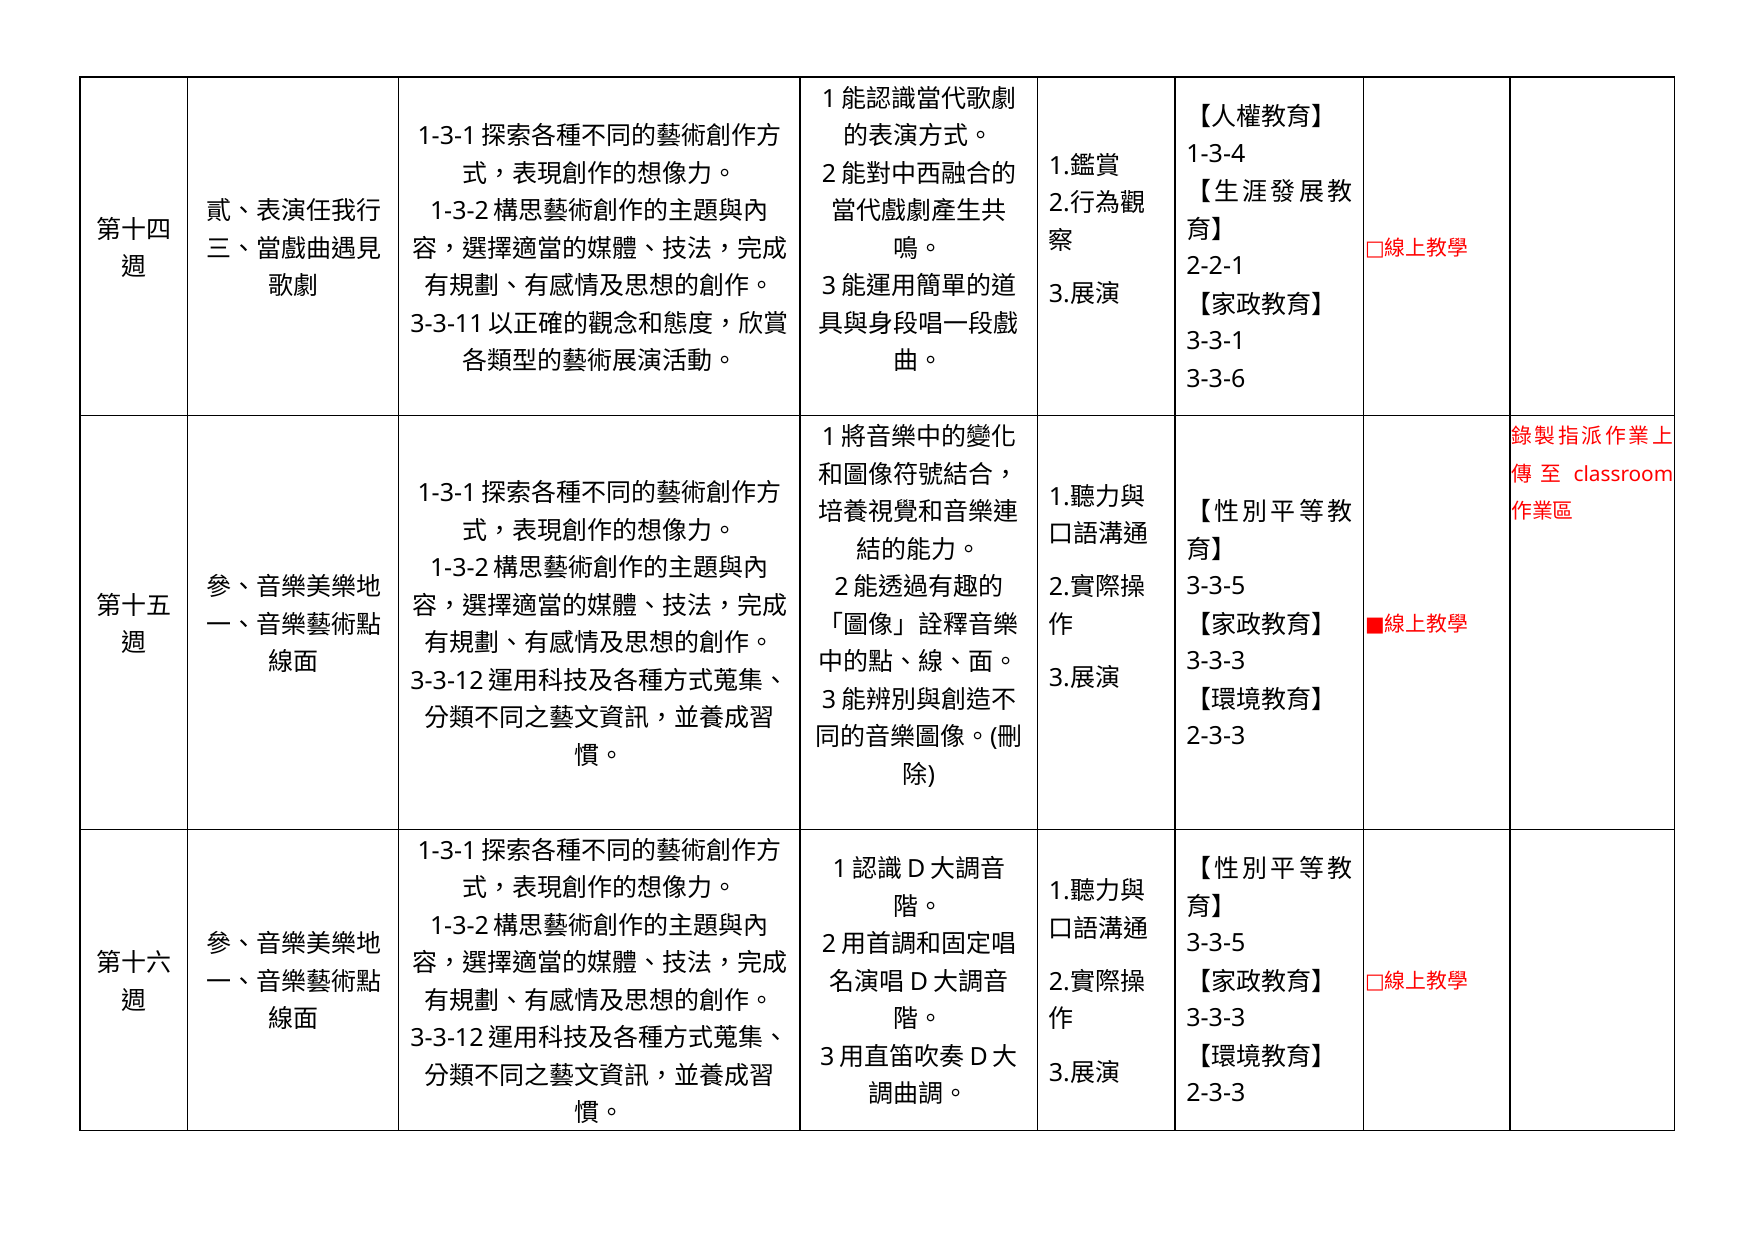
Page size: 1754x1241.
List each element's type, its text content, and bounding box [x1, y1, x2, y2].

table_cell 錄製指派作業上傳至classroom作業區 [1511, 416, 1674, 828]
table_cell □線上教學 [1364, 78, 1509, 415]
table_cell 參、音樂美樂地 一、音樂藝術點線面 [188, 416, 398, 828]
table_cell [1511, 78, 1674, 415]
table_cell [1038, 830, 1174, 1129]
table_cell ■線上教學 [1364, 416, 1509, 828]
table_cell 第十四週 [81, 78, 187, 415]
table_cell 1.鑑賞 2.行為觀察 3.展演 [1038, 78, 1174, 415]
table_cell 1認識D大調音階。 2用首調和固定唱名演唱D大調音階。 3用直笛吹奏D大調曲調。 [801, 830, 1037, 1129]
table_cell [1511, 830, 1674, 1129]
table_cell 探索各種不同的藝術創作方式，表現創作的想像力。 1-3-2構思藝術創作的主題與內容，選擇適當的媒體、技法，完成有規劃、有感情及思想的創作。 3-3-12運用科技及各種方式蒐集、分類不同之藝文資訊，並養成習慣。 [399, 830, 799, 1129]
table_cell 第十五週 [81, 416, 187, 828]
table_cell 貳、表演任我行 三、當戲曲遇見歌劇 [188, 78, 398, 415]
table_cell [1176, 78, 1363, 415]
table_cell 1.聽力與口語溝通 2.實際操作 3.展演 [1038, 416, 1174, 828]
table_cell □線上教學 [1364, 830, 1509, 1129]
table_cell 【性別平等教育】 【家政教育】 【環境教育】 [1176, 830, 1363, 1129]
table_cell 【性別平等教育】 【家政教育】 【環境教育】 [1176, 416, 1363, 828]
table_cell 探索各種不同的藝術創作方式，表現創作的想像力。 1-3-2構思藝術創作的主題與內容，選擇適當的媒體、技法，完成有規劃、有感情及思想的創作。 3-3-11以正確的觀念和態度，欣賞各類型的藝術展演活動。 [399, 78, 799, 415]
table_cell 1能認識當代歌劇的表演方式。 2能對中西融合的當代戲劇產生共鳴。 3能運用簡單的道具與身段唱一段戲曲。 [801, 78, 1037, 415]
table_cell 參、音樂美樂地 一、音樂藝術點線面 [188, 830, 398, 1129]
table_cell 1將音樂中的變化和圖像符號結合，培養視覺和音樂連結的能力。 2能透過有趣的「圖像」詮釋音樂中的點、線、面。 3能辨別與創造不同的音樂圖像。(刪除) [801, 416, 1037, 828]
table_cell 探索各種不同的藝術創作方式，表現創作的想像力。 1-3-2構思藝術創作的主題與內容，選擇適當的媒體、技法，完成有規劃、有感情及思想的創作。 3-3-12運用科技及各種方式蒐集、分類不同之藝文資訊，並養成習慣。 [399, 416, 799, 828]
table_cell 第十六週 [81, 830, 187, 1129]
